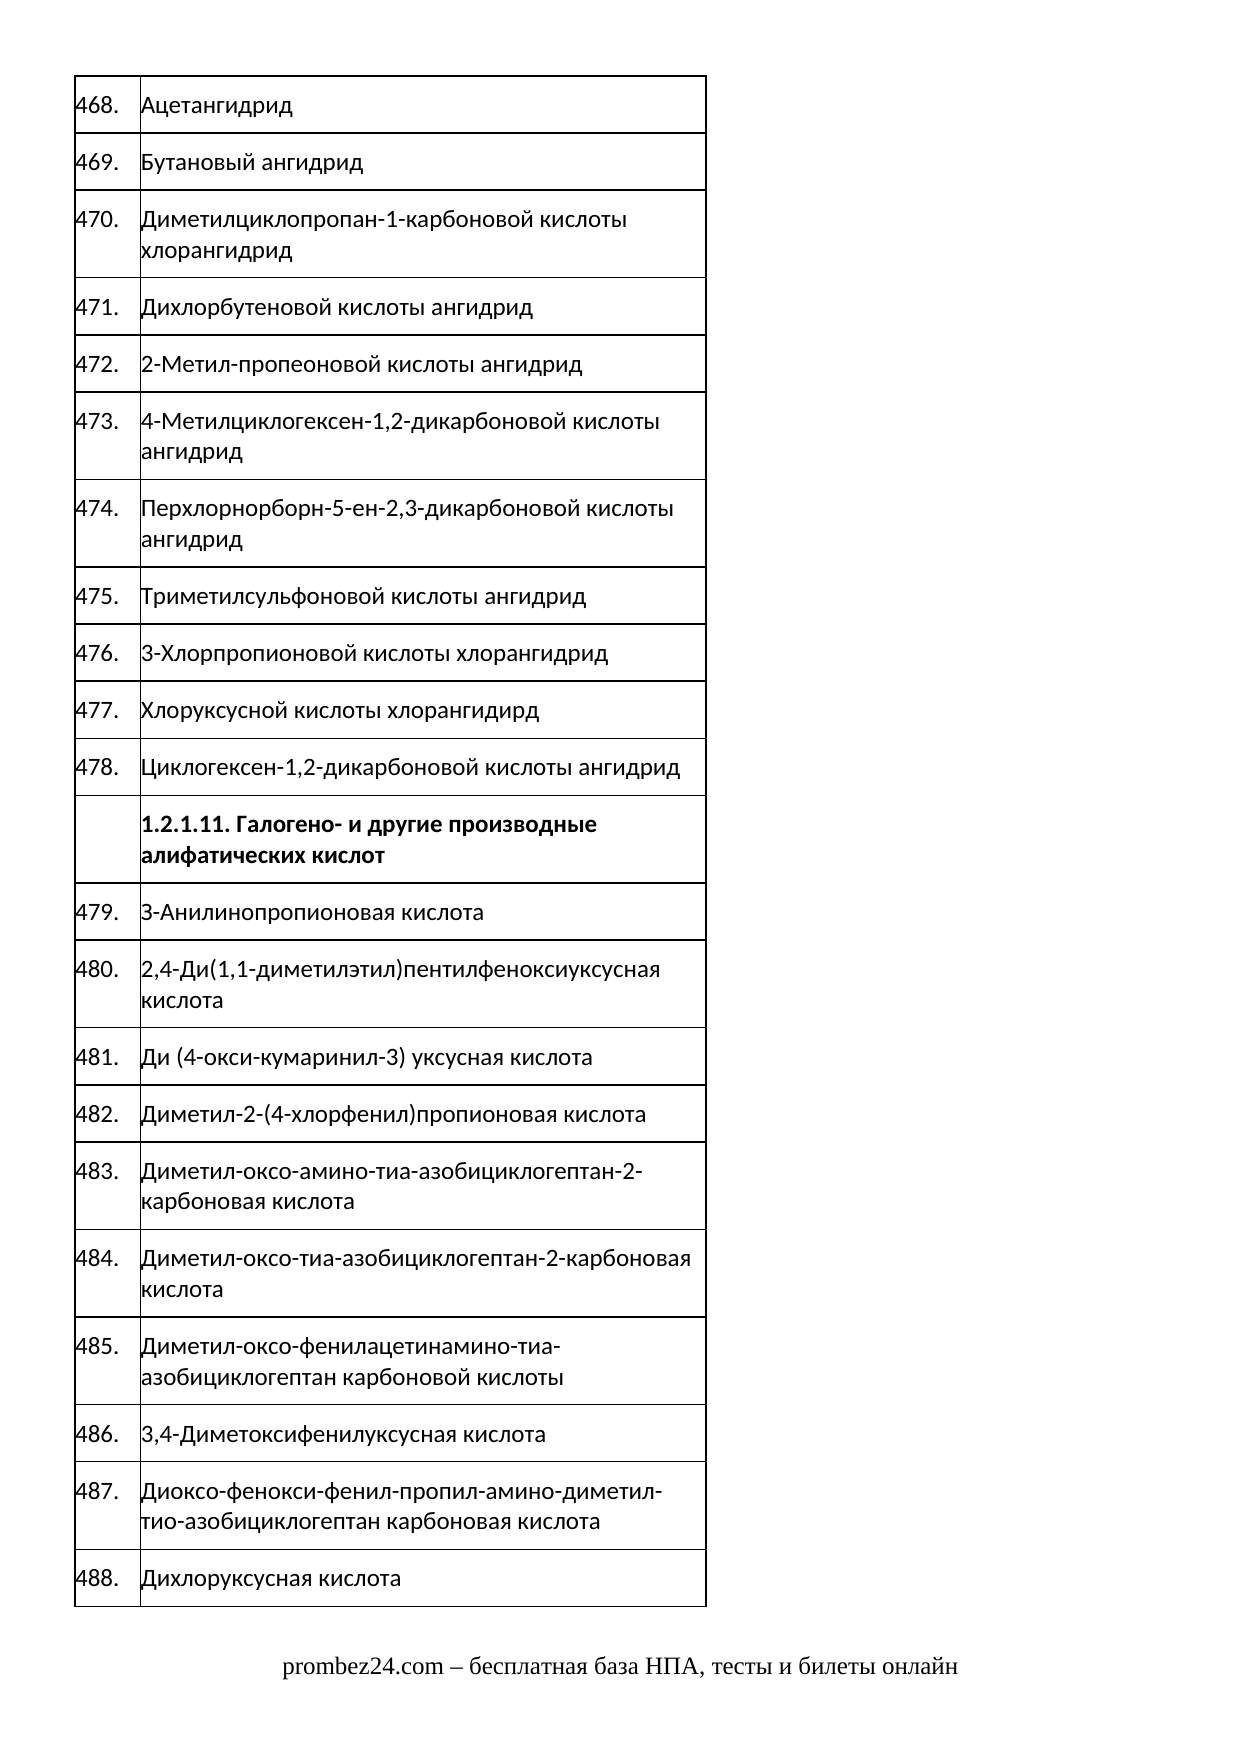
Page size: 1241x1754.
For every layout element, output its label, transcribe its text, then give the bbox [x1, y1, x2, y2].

table_cell Ди (4-окси-кумаринил-3) уксусная кислота [141, 1028, 705, 1084]
table_cell Хлоруксусной кислоты хлорангидирд [141, 682, 705, 737]
table_cell 2,4-Ди(1,1-диметилэтил)пентилфеноксиуксусная кислота [141, 941, 705, 1027]
table_cell Дихлоруксусная кислота [141, 1550, 705, 1606]
table_cell 479. [76, 884, 140, 939]
table_cell 470. [76, 191, 140, 277]
table_cell Циклогексен-1,2-дикарбоновой кислоты ангидрид [141, 739, 705, 794]
table_cell Диметил-оксо-амино-тиа-азобициклогептан-2-карбоновая кислота [141, 1143, 705, 1228]
table_cell Перхлорнорборн-5-ен-2,3-дикарбоновой кислоты ангидрид [141, 480, 705, 566]
table_cell 483. [76, 1143, 140, 1228]
table_cell 487. [76, 1462, 140, 1548]
table_cell 475. [76, 568, 140, 623]
table_cell 477. [76, 682, 140, 737]
table_cell 472. [76, 336, 140, 391]
table_cell 485. [76, 1318, 140, 1404]
table_cell 478. [76, 739, 140, 794]
table_cell 481. [76, 1028, 140, 1084]
table_cell Диметил-оксо-тиа-азобициклогептан-2-карбоновая кислота [141, 1230, 705, 1316]
table_cell 4-Метилциклогексен-1,2-дикарбоновой кислоты ангидрид [141, 393, 705, 478]
table_cell 480. [76, 941, 140, 1027]
table_cell 484. [76, 1230, 140, 1316]
table_cell З-Анилинопропионовая кислота [141, 884, 705, 939]
table_cell Бутановый ангидрид [141, 134, 705, 189]
table_cell 476. [76, 625, 140, 680]
table_cell 473. [76, 393, 140, 478]
table_cell 488. [76, 1550, 140, 1606]
table_cell Триметилсульфоновой кислоты ангидрид [141, 568, 705, 623]
table_cell 486. [76, 1405, 140, 1461]
table_cell 474. [76, 480, 140, 566]
table_cell 2-Метил-пропеоновой кислоты ангидрид [141, 336, 705, 391]
table_cell 469. [76, 134, 140, 189]
table_cell 471. [76, 278, 140, 334]
table_cell 482. [76, 1086, 140, 1141]
table_cell Ацетангидрид [141, 77, 705, 132]
table_cell Дихлорбутеновой кислоты ангидрид [141, 278, 705, 334]
table_cell 3,4-Диметоксифенилуксусная кислота [141, 1405, 705, 1461]
table_cell 468. [76, 77, 140, 132]
table_cell Диоксо-фенокси-фенил-пропил-амино-диметил-тио-азобициклогептан карбоновая кислота [141, 1462, 705, 1548]
table_cell Диметил-оксо-фенилацетинамино-тиа-азобициклогептан карбоновой кислоты [141, 1318, 705, 1404]
table_cell [76, 796, 140, 882]
table_cell 1.2.1.11. Галогено- и другие производные алифатических кислот [141, 796, 705, 882]
table_cell 3-Хлорпропионовой кислоты хлорангидрид [141, 625, 705, 680]
table_cell Диметилциклопропан-1-карбоновой кислоты хлорангидрид [141, 191, 705, 277]
table_cell Диметил-2-(4-хлорфенил)пропионовая кислота [141, 1086, 705, 1141]
